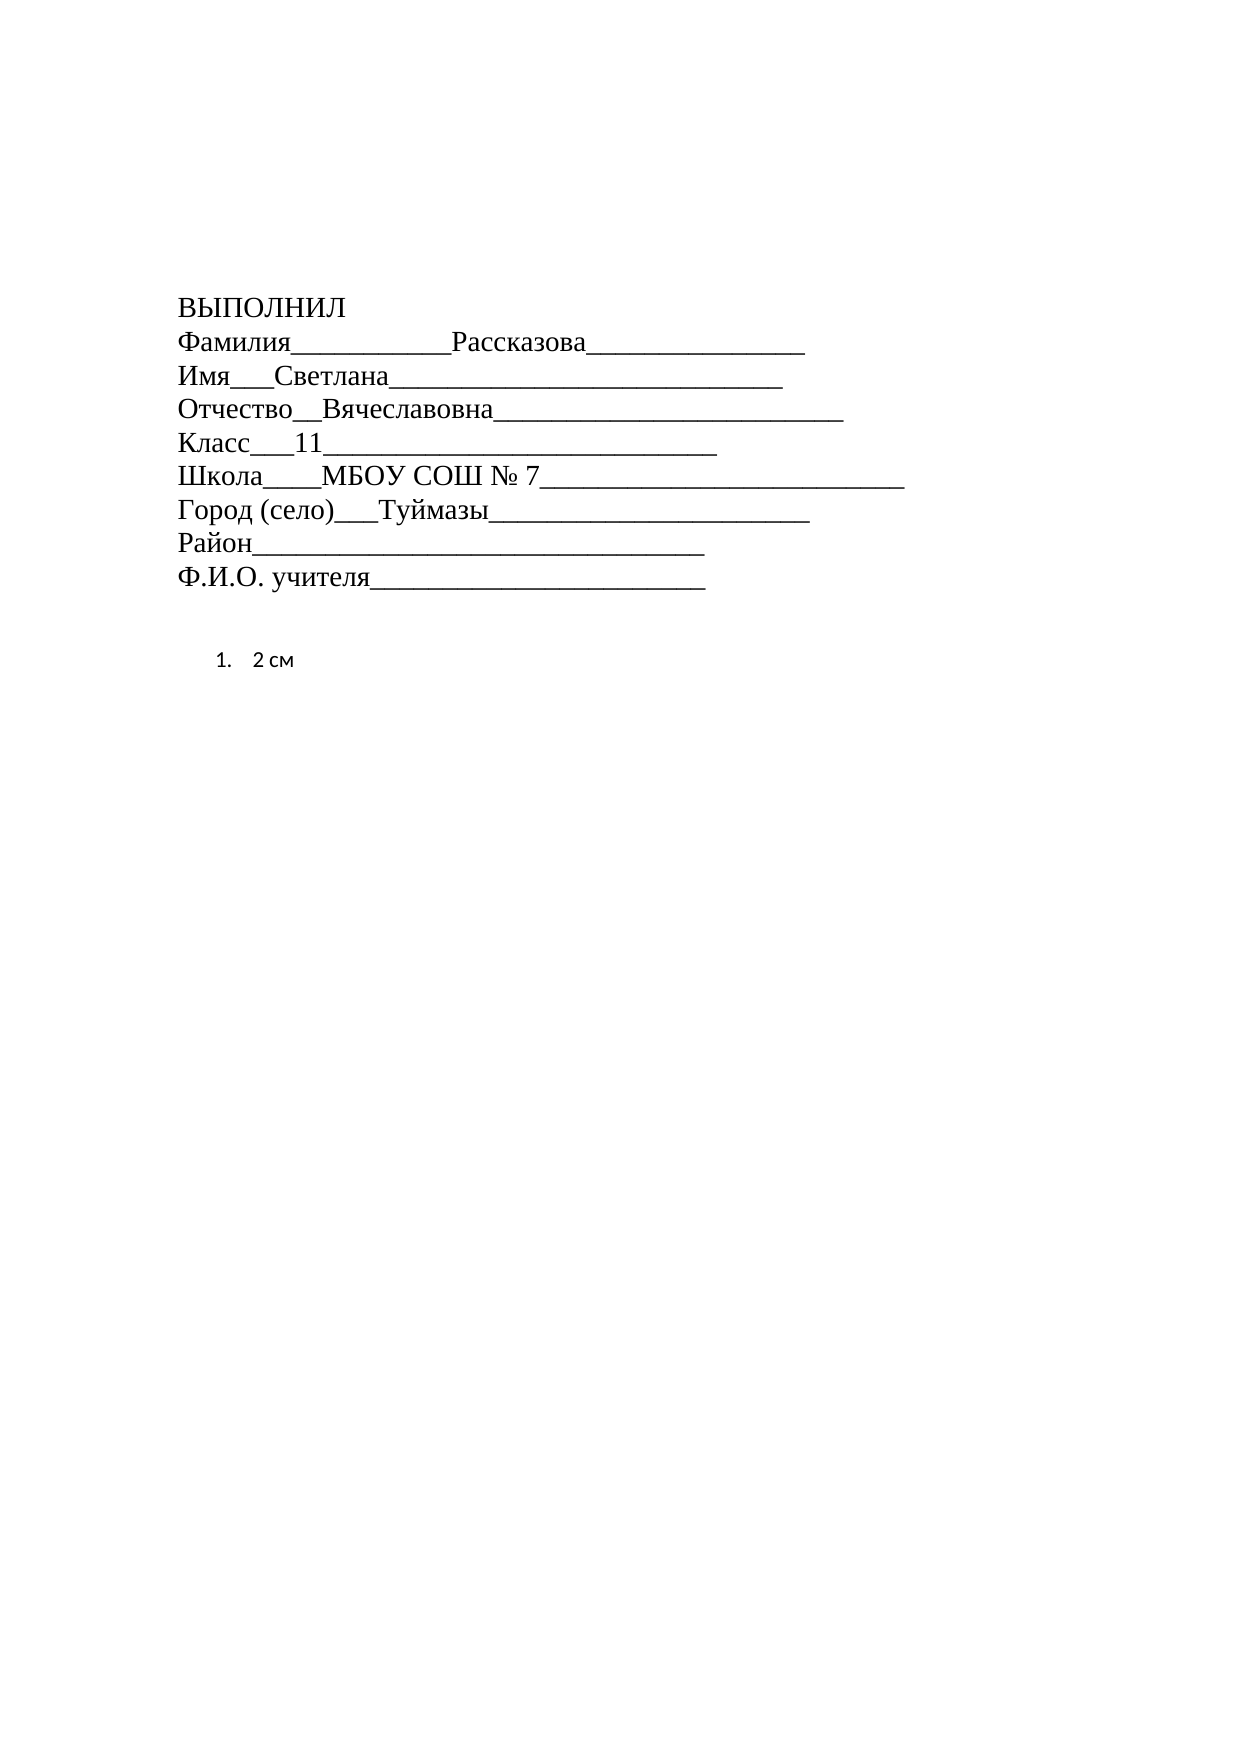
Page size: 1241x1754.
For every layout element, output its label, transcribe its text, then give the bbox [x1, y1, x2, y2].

text ВЫПОЛНИЛ [177, 291, 1152, 324]
text Школа____МБОУ СОШ № 7_________________________ [177, 458, 1152, 492]
text Район_______________________________ [177, 525, 1152, 559]
text Имя___Светлана___________________________ [177, 358, 1152, 391]
text Отчество__Вячеславовна________________________ [177, 391, 1152, 425]
text Фамилия___________Рассказова_______________ [177, 324, 1152, 358]
list 2 см [215, 646, 1152, 673]
text Город (село)___Туймазы______________________ [177, 492, 1152, 525]
text Ф.И.О. учителя_______________________ [177, 559, 1152, 592]
text Класс___11___________________________ [177, 425, 1152, 458]
